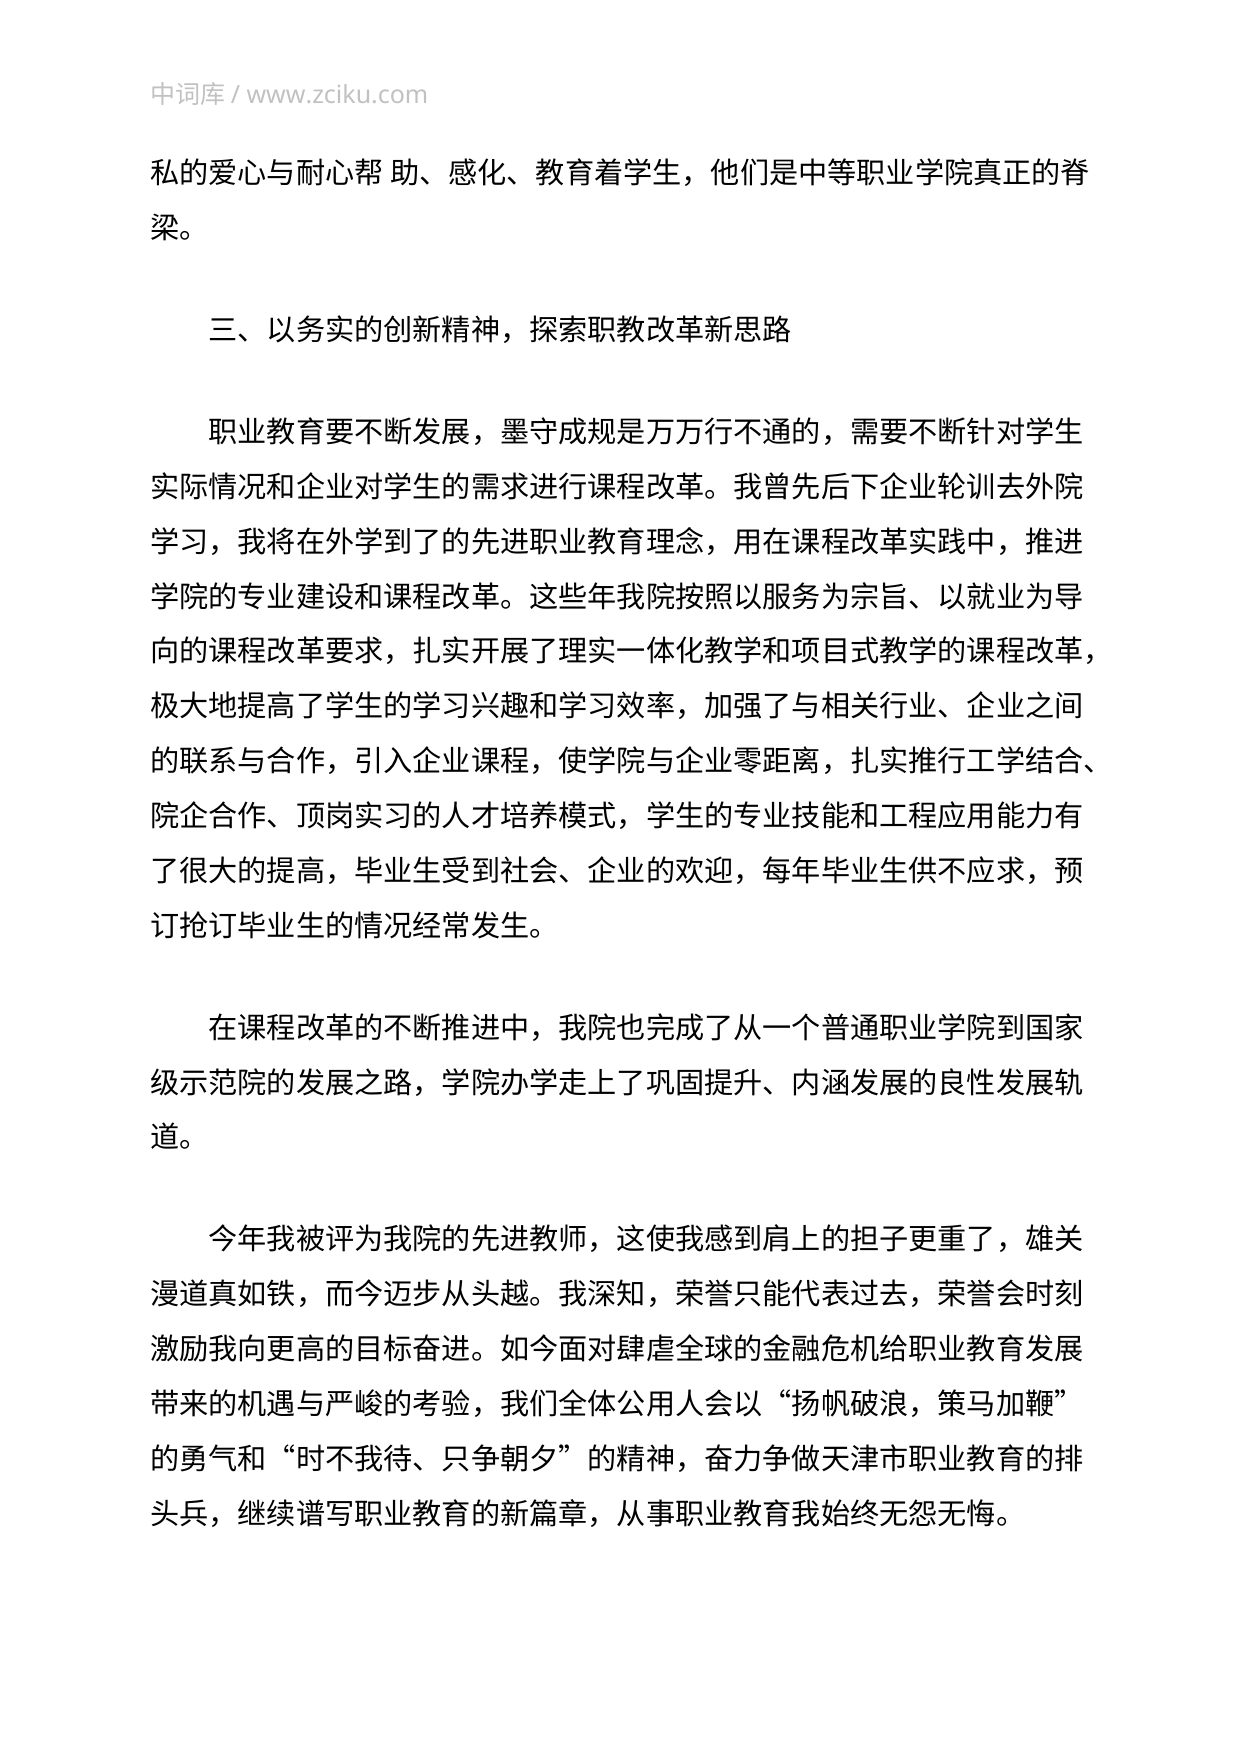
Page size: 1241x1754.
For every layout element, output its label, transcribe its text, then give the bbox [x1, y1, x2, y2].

text 职业教育要不断发展，墨守成规是万万行不通的，需要不断针对学生实际情况和企业对学生的需求进行课程改革。我曾先后下企业轮训去外院学习，我将在外学到了的先进职业教育理念，用在课程改革实践中，推进学院的专业建设和课程改革。这些年我院按照以服务为宗旨、以就业为导向的课程改革要求，扎实开展了理实一体化教学和项目式教学的课程改革，极大地提高了学生的学习兴趣和学习效率，加强了与相关行业、企业之间的联系与合作，引入企业课程，使学院与企业零距离，扎实推行工学结合、院企合作、顶岗实习的人才培养模式，学生的专业技能和工程应用能力有了很大的提高，毕业生受到社会、企业的欢迎，每年毕业生供不应求，预订抢订毕业生的情况经常发生。 [150, 408, 1090, 945]
text 今年我被评为我院的先进教师，这使我感到肩上的担子更重了，雄关漫道真如铁，而今迈步从头越。我深知，荣誉只能代表过去，荣誉会时刻激励我向更高的目标奋进。如今面对肆虐全球的金融危机给职业教育发展带来的机遇与严峻的考验，我们全体公用人会以“扬帆破浪，策马加鞭”的勇气和“时不我待、只争朝夕”的精神，奋力争做天津市职业教育的排头兵，继续谱写职业教育的新篇章，从事职业教育我始终无怨无悔。 [150, 1216, 1090, 1533]
text 在课程改革的不断推进中，我院也完成了从一个普通职业学院到国家级示范院的发展之路，学院办学走上了巩固提升、内涵发展的良性发展轨道。 [150, 1004, 1090, 1156]
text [150, 150, 1090, 247]
text 三、以务实的创新精神，探索职教改革新思路 [150, 307, 1090, 349]
